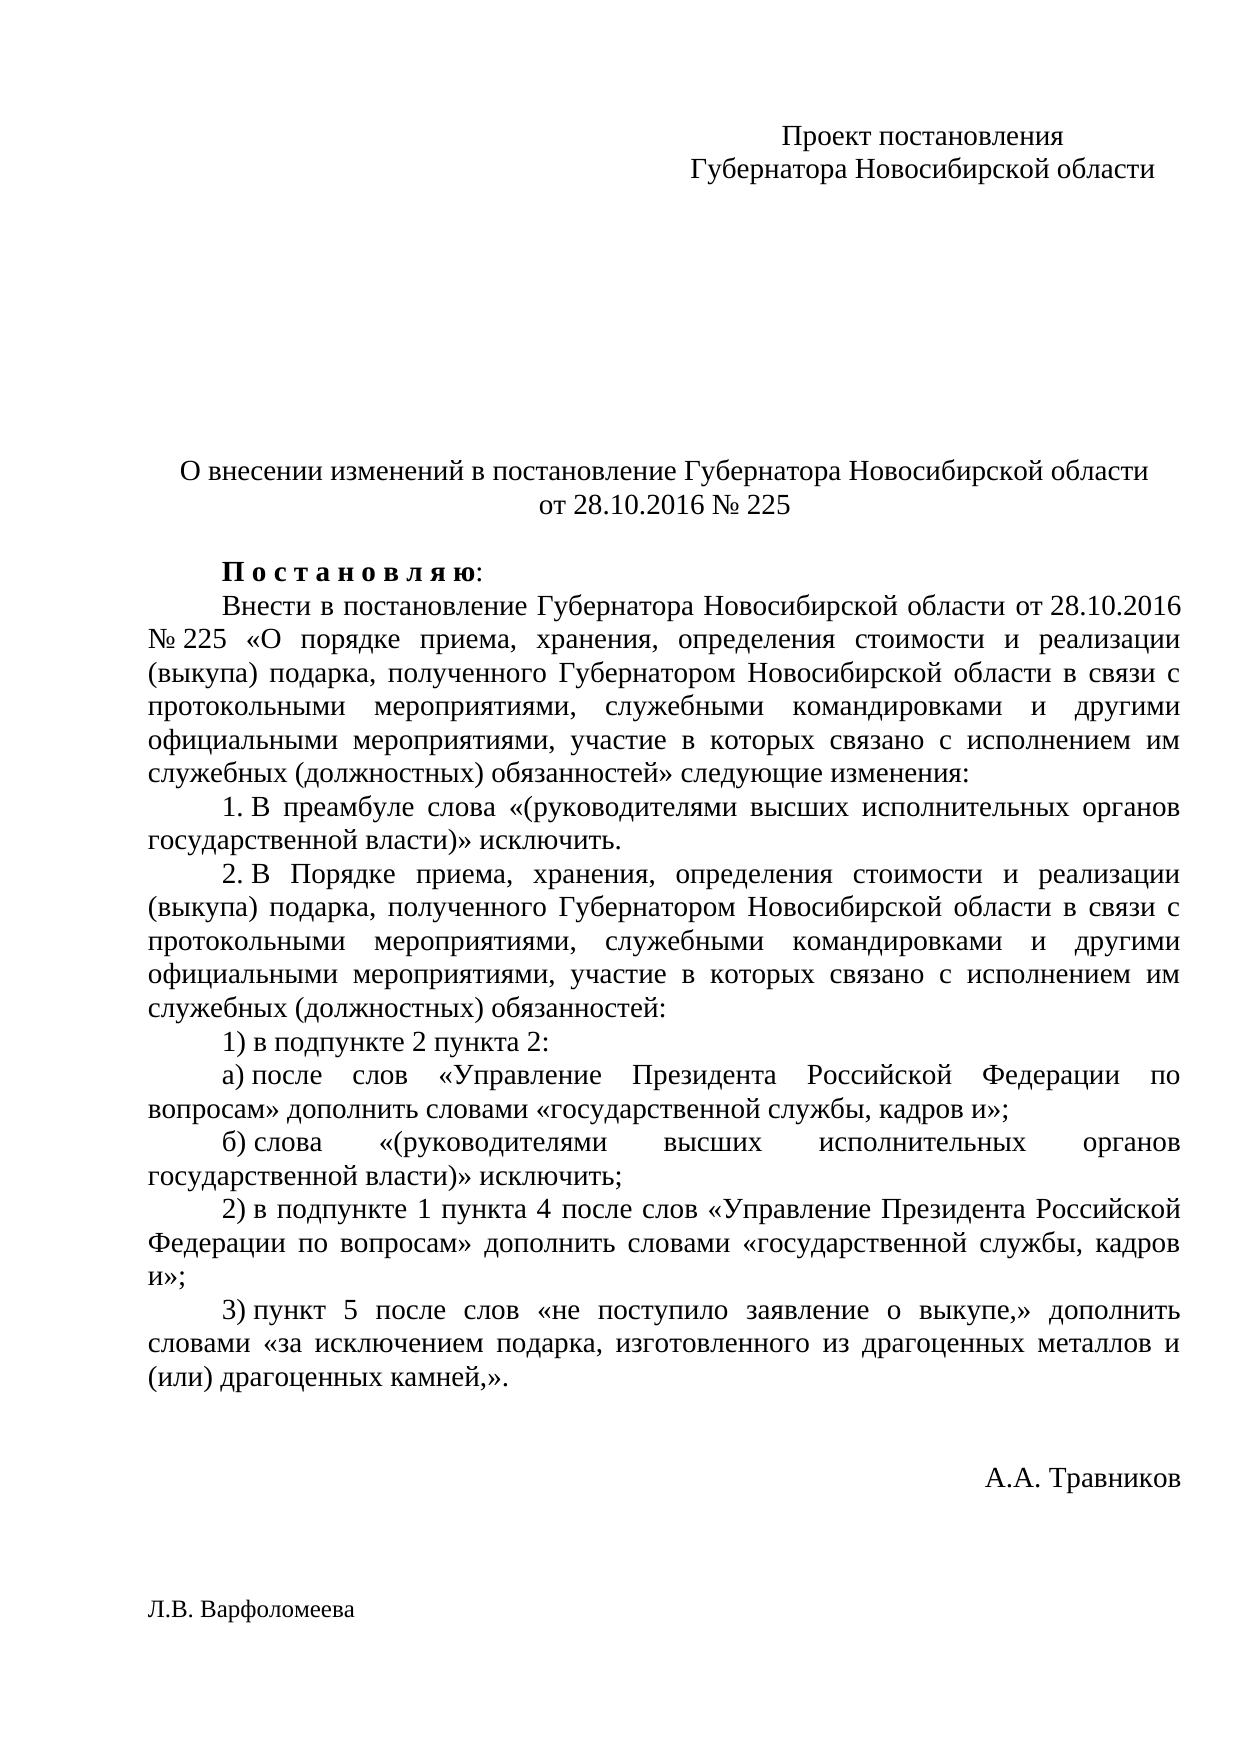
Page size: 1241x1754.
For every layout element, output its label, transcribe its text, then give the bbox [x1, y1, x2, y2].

text О внесении изменений в постановление Губернатора Новосибирской области от 28.10.2016 № 225 [148, 453, 1181, 521]
text 1. В преамбуле слова «(руководителями высших исполнительных органов государственной власти)» исключить. [148, 789, 1181, 856]
text а) после слов «Управление Президента Российской Федерации по вопросам» дополнить словами «государственной службы, кадров и»; [148, 1057, 1181, 1124]
text Губернатора Новосибирской области [590, 152, 1181, 185]
text П о с т а н о в л я ю: [148, 554, 1181, 588]
text Внести в постановление Губернатора Новосибирской области от 28.10.2016 № 225 «О порядке приема, хранения, определения стоимости и реализации (выкупа) подарка, полученного Губернатором Новосибирской области в связи с протокольными мероприятиями, служебными командировками и другими официальными мероприятиями, участие в которых связано с исполнением им служебных (должностных) обязанностей» следующие изменения: [148, 588, 1181, 789]
text б) слова «(руководителями высших исполнительных органов государственной власти)» исключить; [148, 1124, 1181, 1191]
text Проект постановления [590, 118, 1181, 152]
text А.А. Травников [148, 1460, 1181, 1493]
text 3) пункт 5 после слов «не поступило заявление о выкупе,» дополнить словами «за исключением подарка, изготовленного из драгоценных металлов и (или) драгоценных камней,». [148, 1292, 1181, 1393]
text 2. В Порядке приема, хранения, определения стоимости и реализации (выкупа) подарка, полученного Губернатором Новосибирской области в связи с протокольными мероприятиями, служебными командировками и другими официальными мероприятиями, участие в которых связано с исполнением им служебных (должностных) обязанностей: [148, 856, 1181, 1024]
text Л.В. Варфоломеева [148, 1594, 1181, 1623]
text 2) в подпункте 1 пункта 4 после слов «Управление Президента Российской Федерации по вопросам» дополнить словами «государственной службы, кадров и»; [148, 1191, 1181, 1292]
text 1) в подпункте 2 пункта 2: [148, 1024, 1181, 1057]
